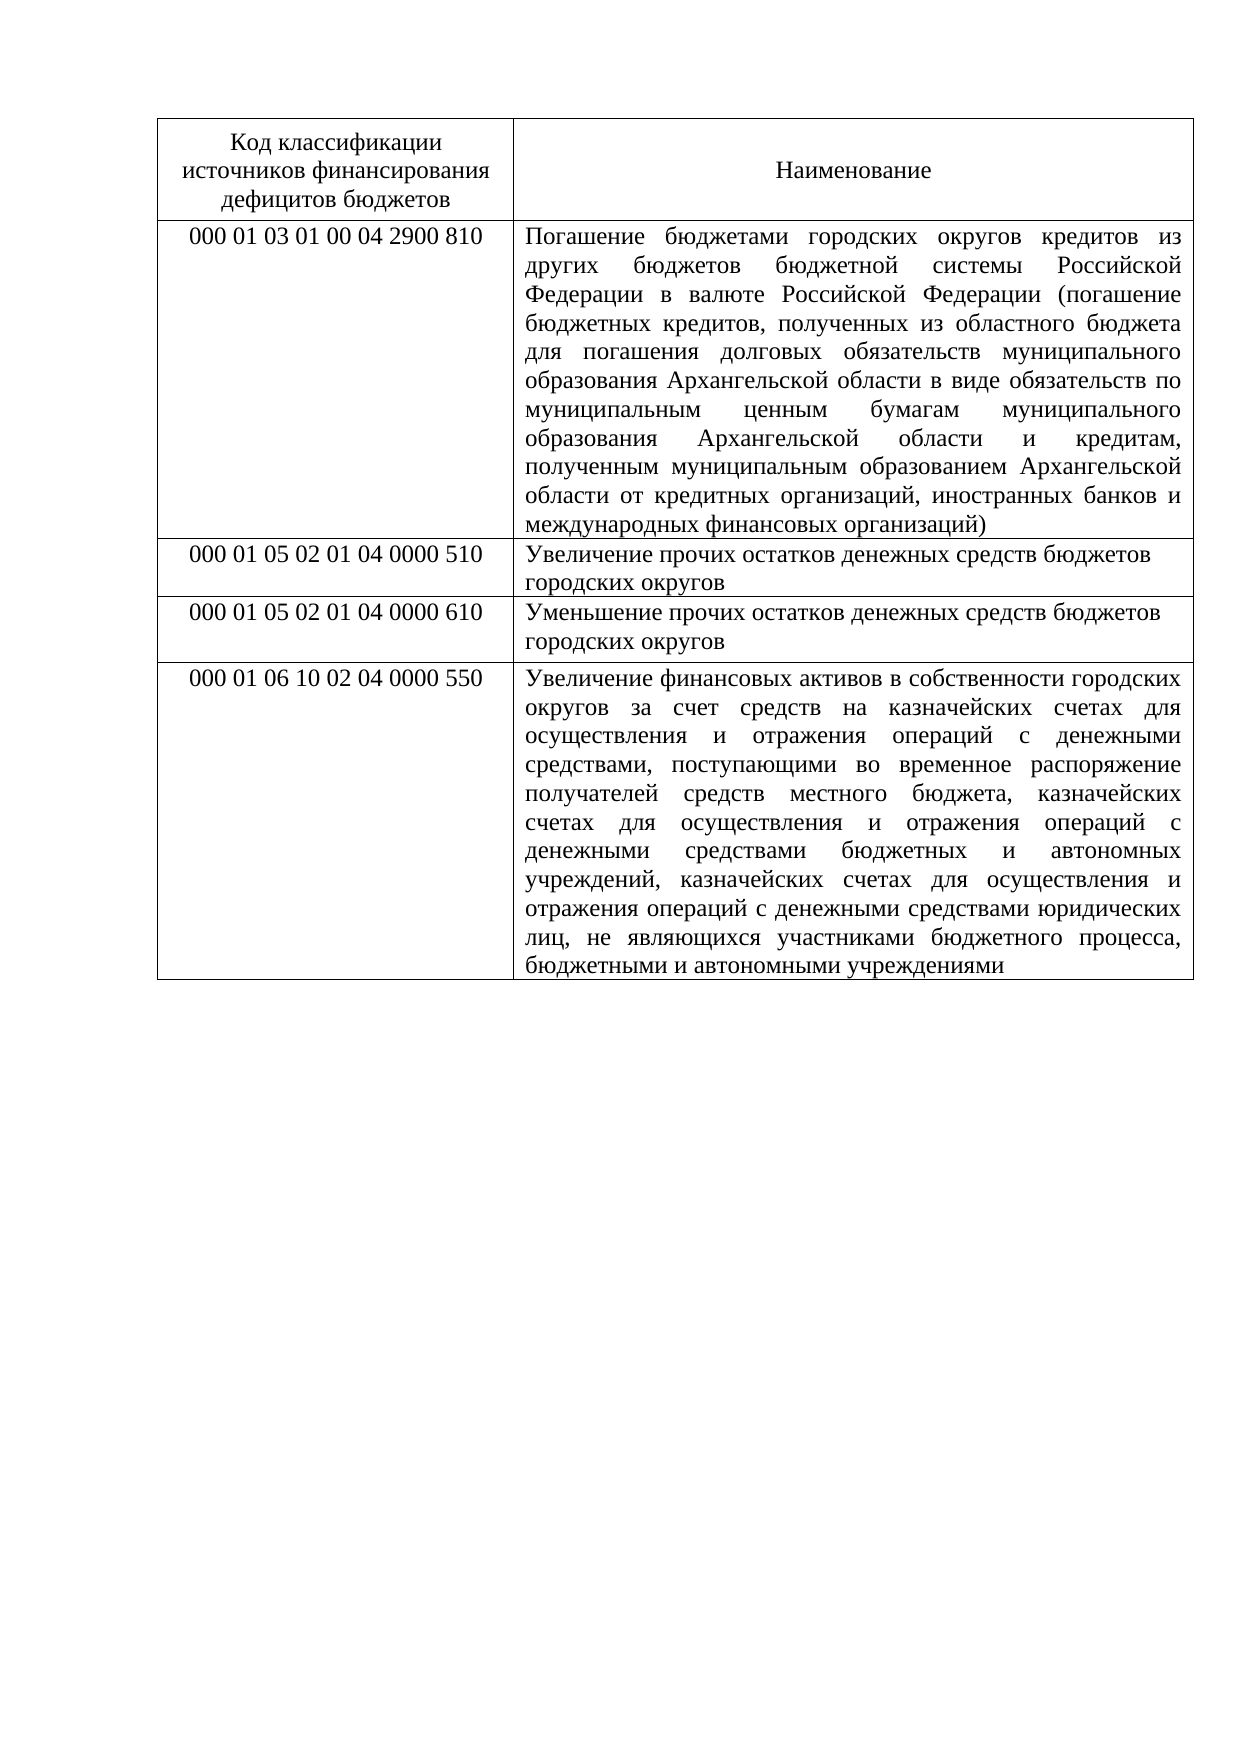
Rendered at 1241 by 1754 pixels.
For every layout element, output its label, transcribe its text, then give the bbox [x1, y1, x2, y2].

table_cell Увеличение прочих остатков денежных средств бюджетов городских округов [514, 539, 1193, 596]
table_cell 000 01 06 10 02 04 0000 550 [158, 663, 513, 979]
table_cell 000 01 05 02 01 04 0000 610 [158, 597, 513, 662]
table_header Наименование [514, 119, 1193, 220]
table_header Код классификации источников финансирования дефицитов бюджетов [158, 119, 513, 220]
table_cell Увеличение финансовых активов в собственности городских округов за счет средств на казначейских счетах для осуществления и отражения операций с денежными средствами, поступающими во временное распоряжение получателей средств местного бюджета, казначейских счетах для осуществления и отражения операций с денежными средствами бюджетных и автономных учреждений, казначейских счетах для осуществления и отражения операций с денежными средствами юридических лиц, не являющихся участниками бюджетного процесса, бюджетными и автономными учреждениями [514, 663, 1193, 979]
table_cell Уменьшение прочих остатков денежных средств бюджетов городских округов [514, 597, 1193, 662]
table_cell 000 01 03 01 00 04 2900 810 [158, 221, 513, 538]
table_cell 000 01 05 02 01 04 0000 510 [158, 539, 513, 596]
table_cell Погашение бюджетами городских округов кредитов из других бюджетов бюджетной системы Российской Федерации в валюте Российской Федерации (погашение бюджетных кредитов, полученных из областного бюджета для погашения долговых обязательств муниципального образования Архангельской области в виде обязательств по муниципальным ценным бумагам муниципального образования Архангельской области и кредитам, полученным муниципальным образованием Архангельской области от кредитных организаций, иностранных банков и международных финансовых организаций) [514, 221, 1193, 538]
